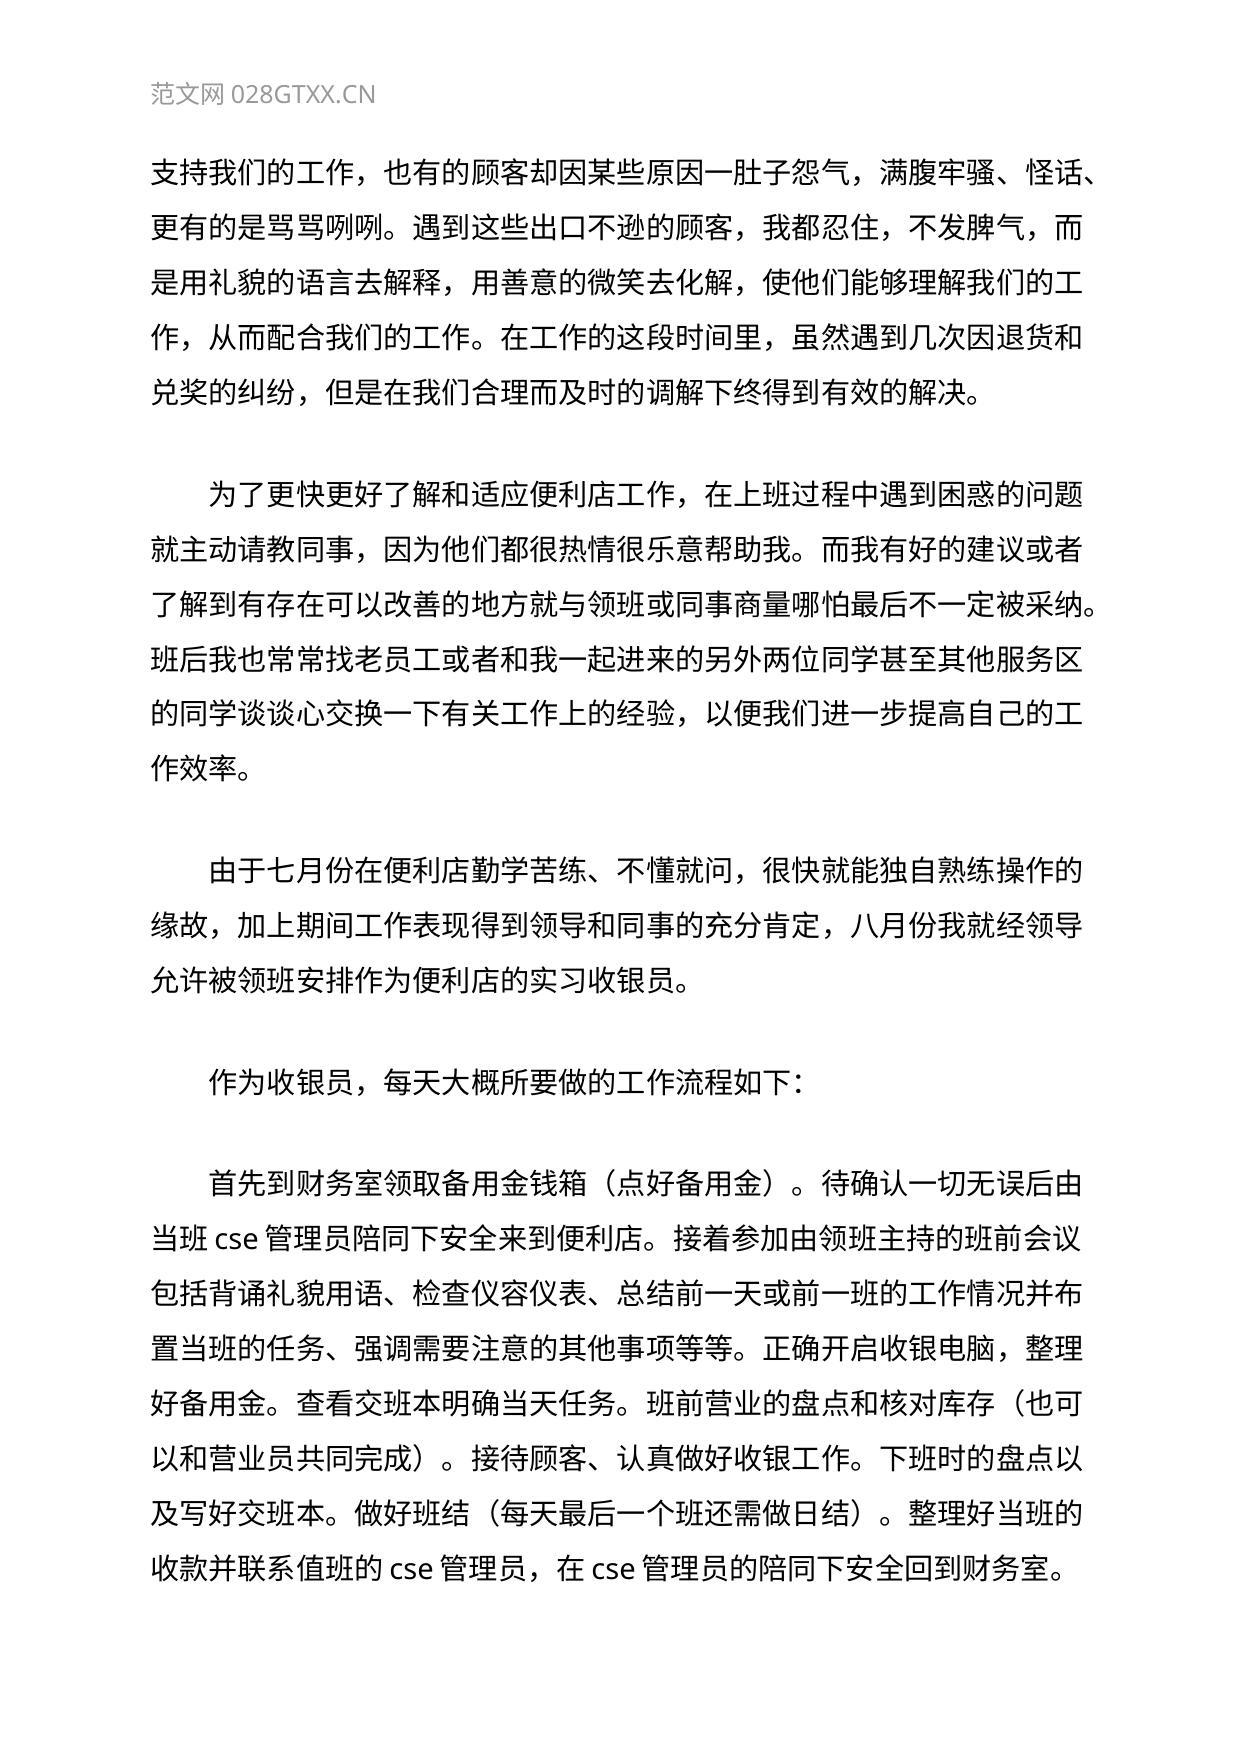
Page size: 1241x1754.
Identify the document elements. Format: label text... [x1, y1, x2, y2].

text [150, 1161, 1090, 1588]
text 由于七月份在便利店勤学苦练、不懂就问，很快就能独自熟练操作的缘故，加上期间工作表现得到领导和同事的充分肯定，八月份我就经领导允许被领班安排作为便利店的实习收银员。 [150, 848, 1090, 1000]
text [150, 150, 1090, 412]
text 作为收银员，每天大概所要做的工作流程如下： [150, 1059, 1090, 1101]
text 为了更快更好了解和适应便利店工作，在上班过程中遇到困惑的问题就主动请教同事，因为他们都很热情很乐意帮助我。而我有好的建议或者了解到有存在可以改善的地方就与领班或同事商量哪怕最后不一定被采纳。班后我也常常找老员工或者和我一起进来的另外两位同学甚至其他服务区的同学谈谈心交换一下有关工作上的经验，以便我们进一步提高自己的工作效率。 [150, 471, 1090, 788]
